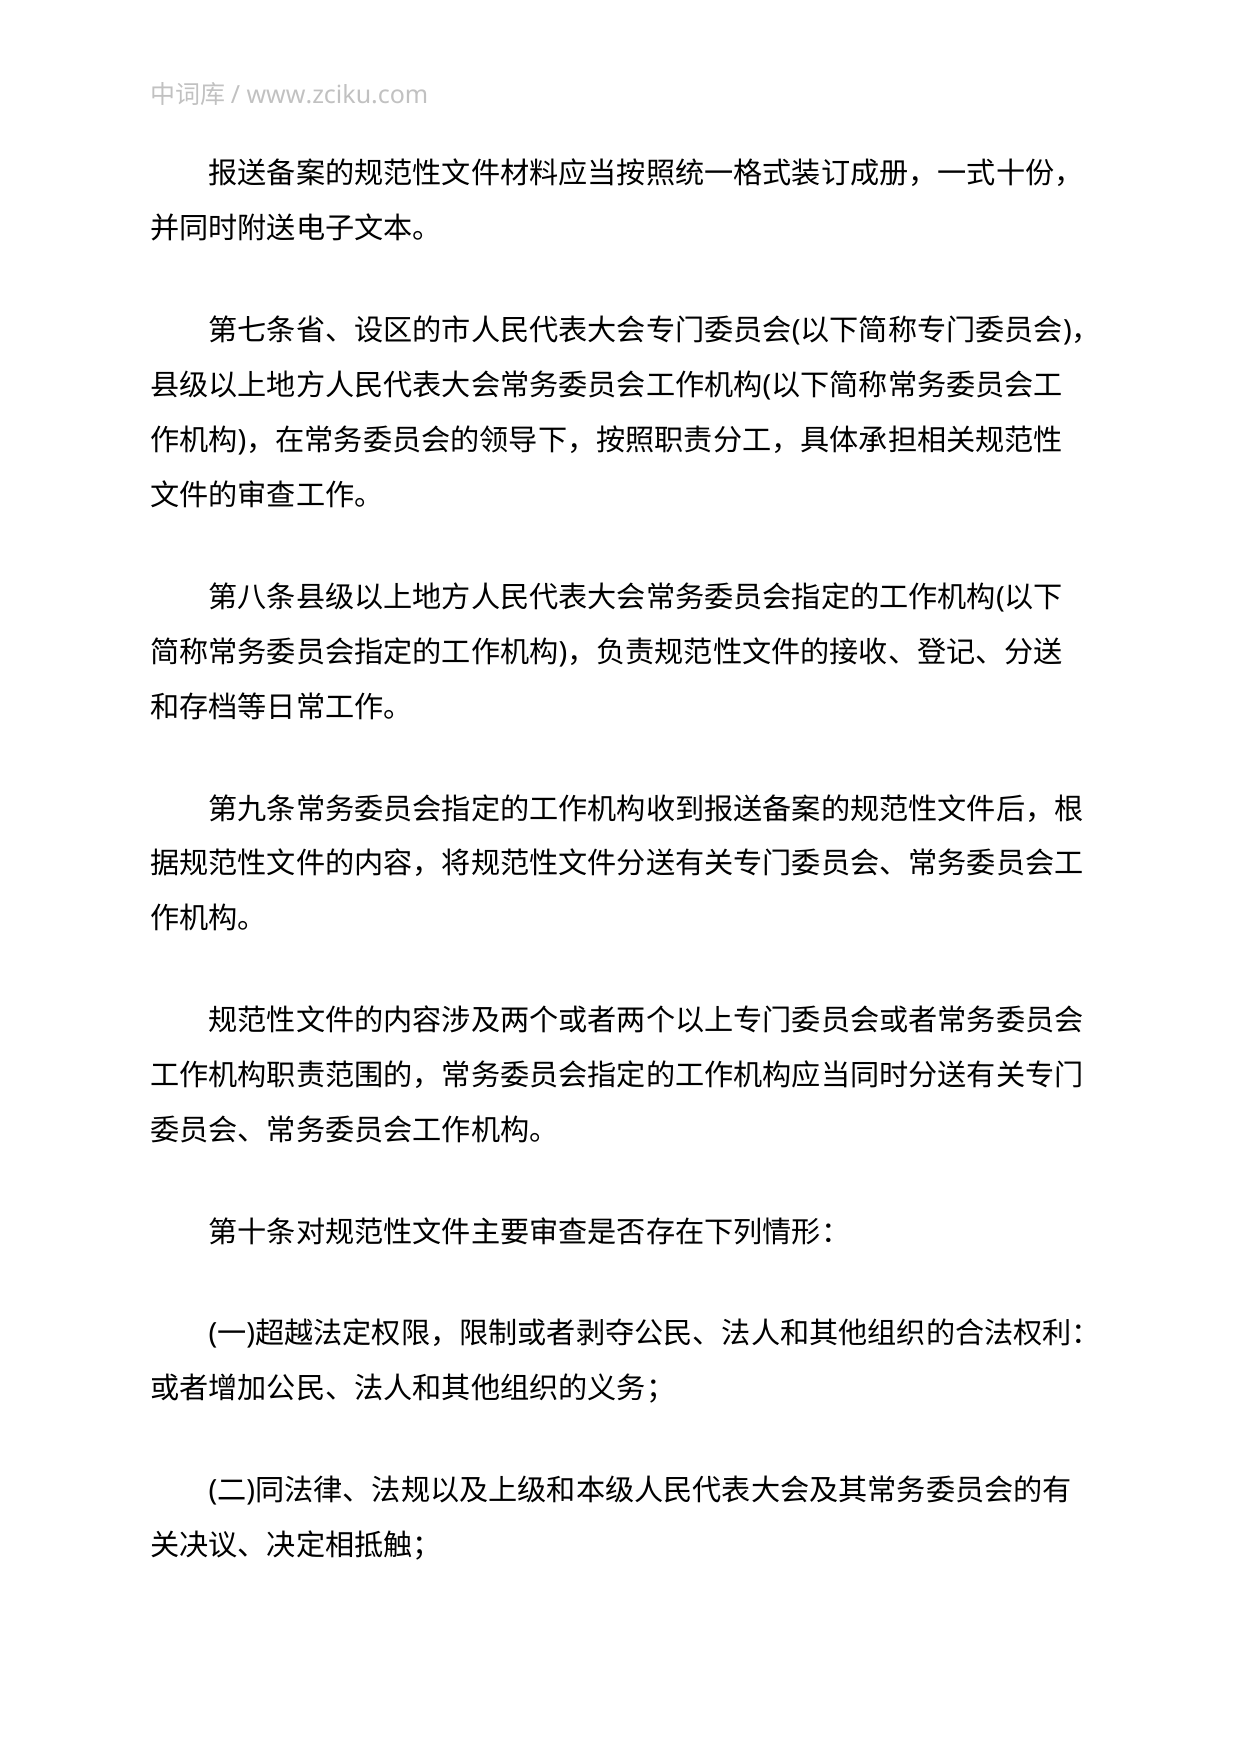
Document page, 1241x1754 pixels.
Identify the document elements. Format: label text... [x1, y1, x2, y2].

text 第八条县级以上地方人民代表大会常务委员会指定的工作机构(以下简称常务委员会指定的工作机构)，负责规范性文件的接收、登记、分送和存档等日常工作。 [150, 573, 1090, 726]
text 第七条省、设区的市人民代表大会专门委员会(以下简称专门委员会)，县级以上地方人民代表大会常务委员会工作机构(以下简称常务委员会工作机构)，在常务委员会的领导下，按照职责分工，具体承担相关规范性文件的审查工作。 [150, 307, 1090, 514]
text (一)超越法定权限，限制或者剥夺公民、法人和其他组织的合法权利：或者增加公民、法人和其他组织的义务； [150, 1310, 1090, 1407]
text 第九条常务委员会指定的工作机构收到报送备案的规范性文件后，根据规范性文件的内容，将规范性文件分送有关专门委员会、常务委员会工作机构。 [150, 785, 1090, 937]
text (二)同法律、法规以及上级和本级人民代表大会及其常务委员会的有关决议、决定相抵触； [150, 1467, 1090, 1564]
text 规范性文件的内容涉及两个或者两个以上专门委员会或者常务委员会工作机构职责范围的，常务委员会指定的工作机构应当同时分送有关专门委员会、常务委员会工作机构。 [150, 997, 1090, 1149]
text 报送备案的规范性文件材料应当按照统一格式装订成册，一式十份，并同时附送电子文本。 [150, 150, 1090, 247]
text 第十条对规范性文件主要审查是否存在下列情形： [150, 1208, 1090, 1251]
